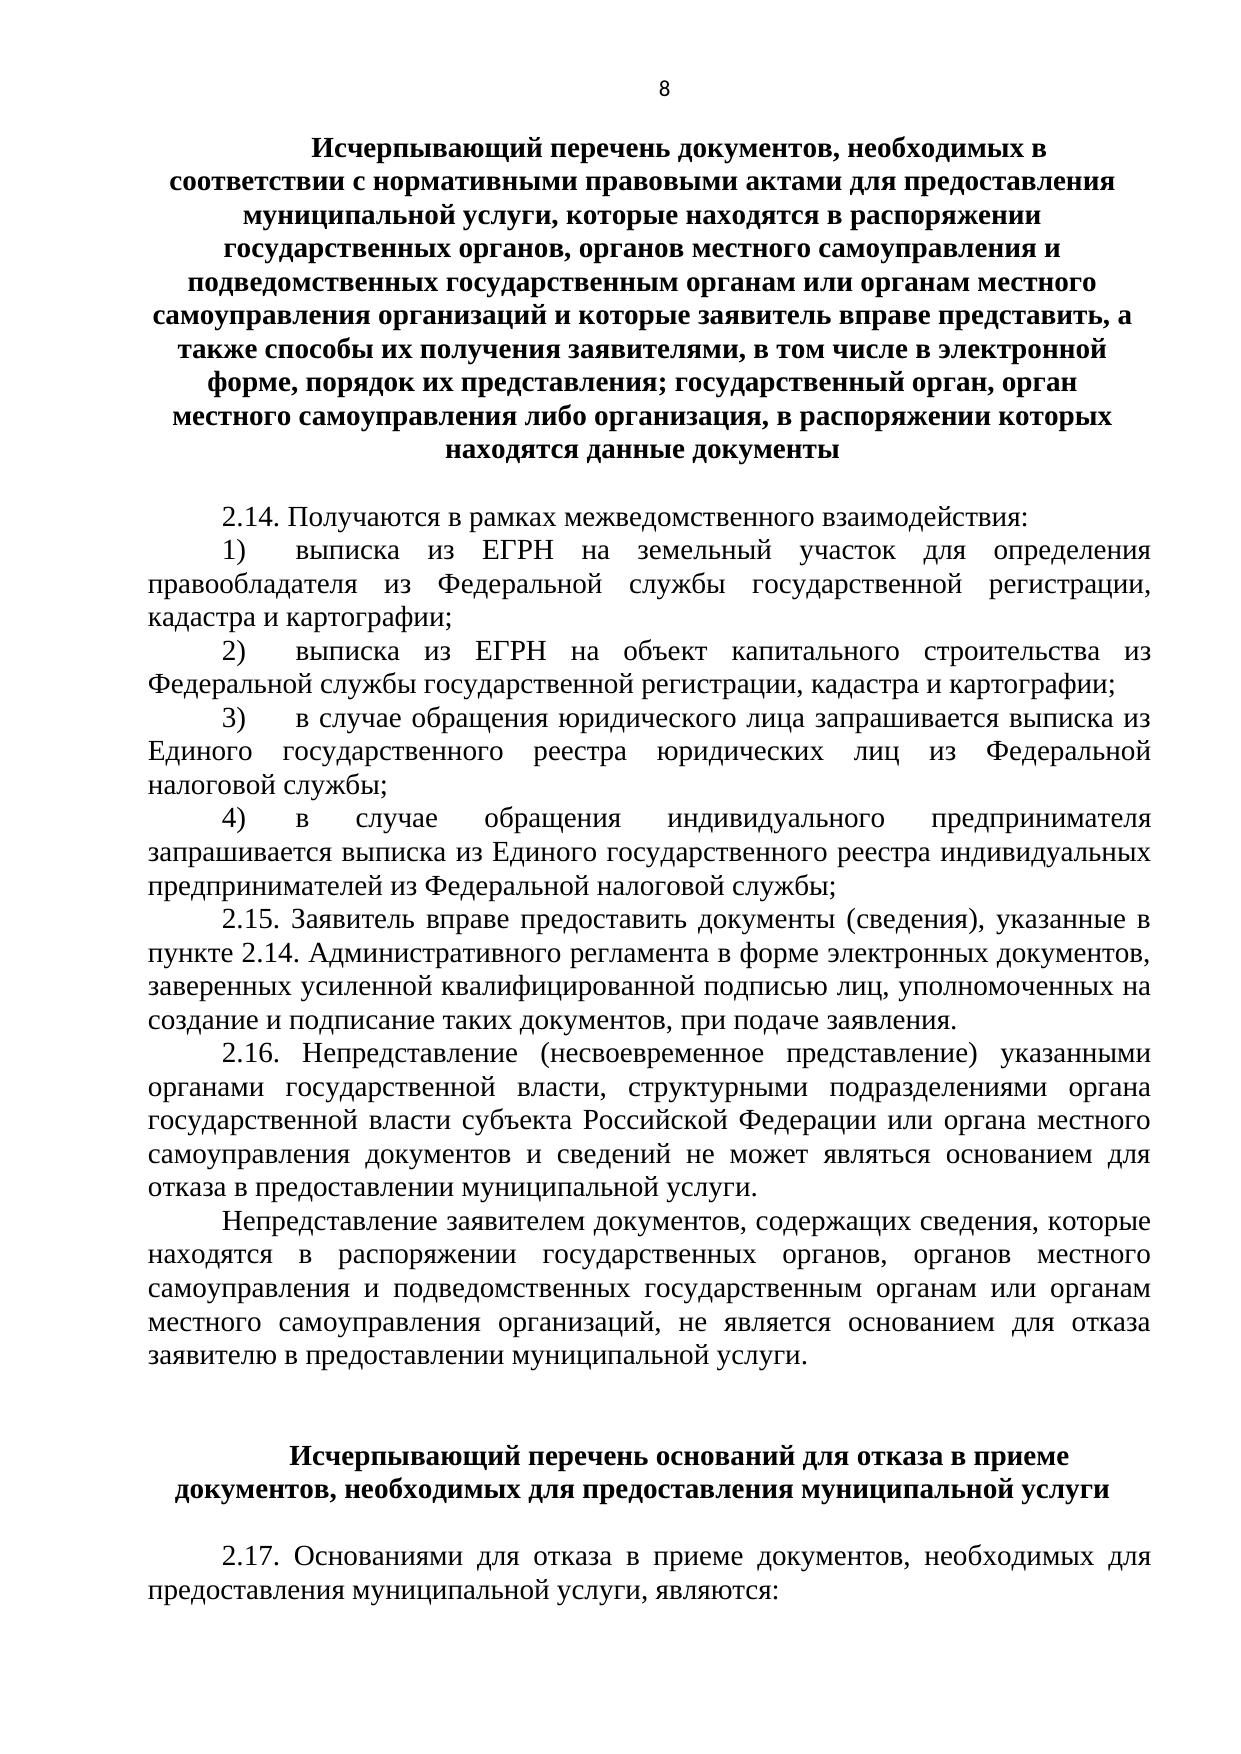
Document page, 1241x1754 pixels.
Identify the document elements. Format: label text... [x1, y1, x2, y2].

list выписка из ЕГРН на земельный участок для определения правообладателя из Федеральной службы государственной регистрации, кадастра и картографии; [148, 532, 1152, 633]
text 2.15. Заявитель вправе предоставить документы (сведения), указанные в пункте 2.14. Административного регламента в форме электронных документов, заверенных усиленной квалифицированной подписью лиц, уполномоченных на создание и подписание таких документов, при подаче заявления. [148, 901, 1152, 1035]
text Исчерпывающий перечень документов, необходимых в соответствии с нормативными правовыми актами для предоставления муниципальной услуги, которые находятся в распоряжении государственных органов, органов местного самоуправления и подведомственных государственным органам или органам местного самоуправления организаций и которые заявитель вправе представить, а также способы их получения заявителями, в том числе в электронной форме, порядок их представления; государственный орган, орган местного самоуправления либо организация, в распоряжении которых находятся данные документы [148, 130, 1137, 465]
text Непредставление заявителем документов, содержащих сведения, которые находятся в распоряжении государственных органов, органов местного самоуправления и подведомственных государственным органам или органам местного самоуправления организаций, не является основанием для отказа заявителю в предоставлении муниципальной услуги. [148, 1203, 1152, 1371]
list в случае обращения юридического лица запрашивается выписка из Единого государственного реестра юридических лиц из Федеральной налоговой службы; [148, 700, 1152, 801]
text 2.16. Непредставление (несвоевременное представление) указанными органами государственной власти, структурными подразделениями органа государственной власти субъекта Российской Федерации или органа местного самоуправления документов и сведений не может являться основанием для отказа в предоставлении муниципальной услуги. [148, 1035, 1152, 1203]
text Исчерпывающий перечень оснований для отказа в приеме документов, необходимых для предоставления муниципальной услуги [148, 1438, 1137, 1505]
text 2.17. Основаниями для отказа в приеме документов, необходимых для предоставления муниципальной услуги, являются: [148, 1538, 1152, 1606]
text 2.14. Получаются в рамках межведомственного взаимодействия: [148, 499, 1152, 532]
list в случае обращения индивидуального предпринимателя запрашивается выписка из Единого государственного реестра индивидуальных предпринимателей из Федеральной налоговой службы; [148, 801, 1152, 901]
list выписка из ЕГРН на объект капитального строительства из Федеральной службы государственной регистрации, кадастра и картографии; [148, 633, 1152, 700]
